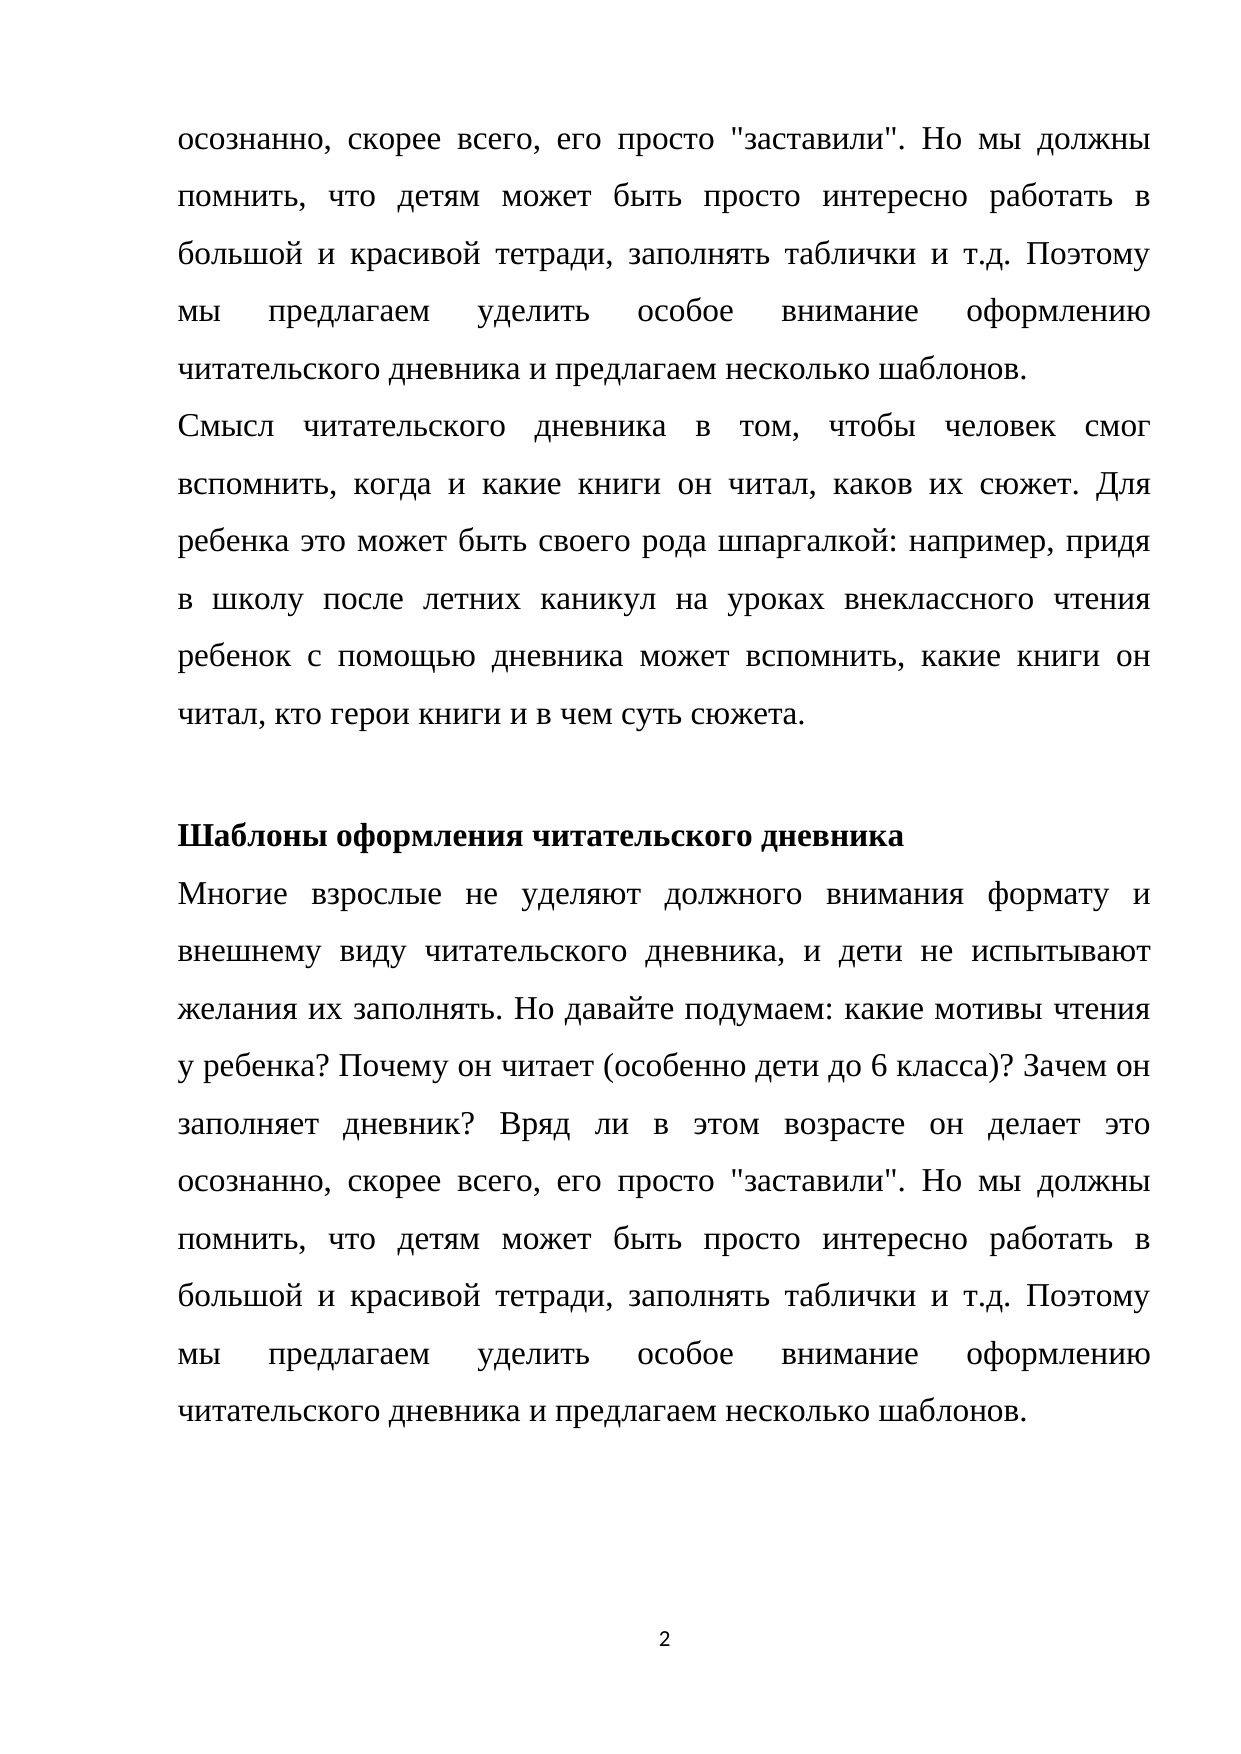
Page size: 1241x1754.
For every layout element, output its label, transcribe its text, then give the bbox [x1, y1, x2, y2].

text Смысл читательского дневника в том, чтобы человек смог вспомнить, когда и какие книги он читал, каков их сюжет. Для ребенка это может быть своего рода шпаргалкой: например, придя в школу после летних каникул на уроках внеклассного чтения ребенок с помощью дневника может вспомнить, какие книги он читал, кто герои книги и в чем суть сюжета. [177, 406, 1152, 731]
subtitle Шаблоны оформления читательского дневника [177, 816, 1152, 854]
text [177, 118, 1152, 386]
